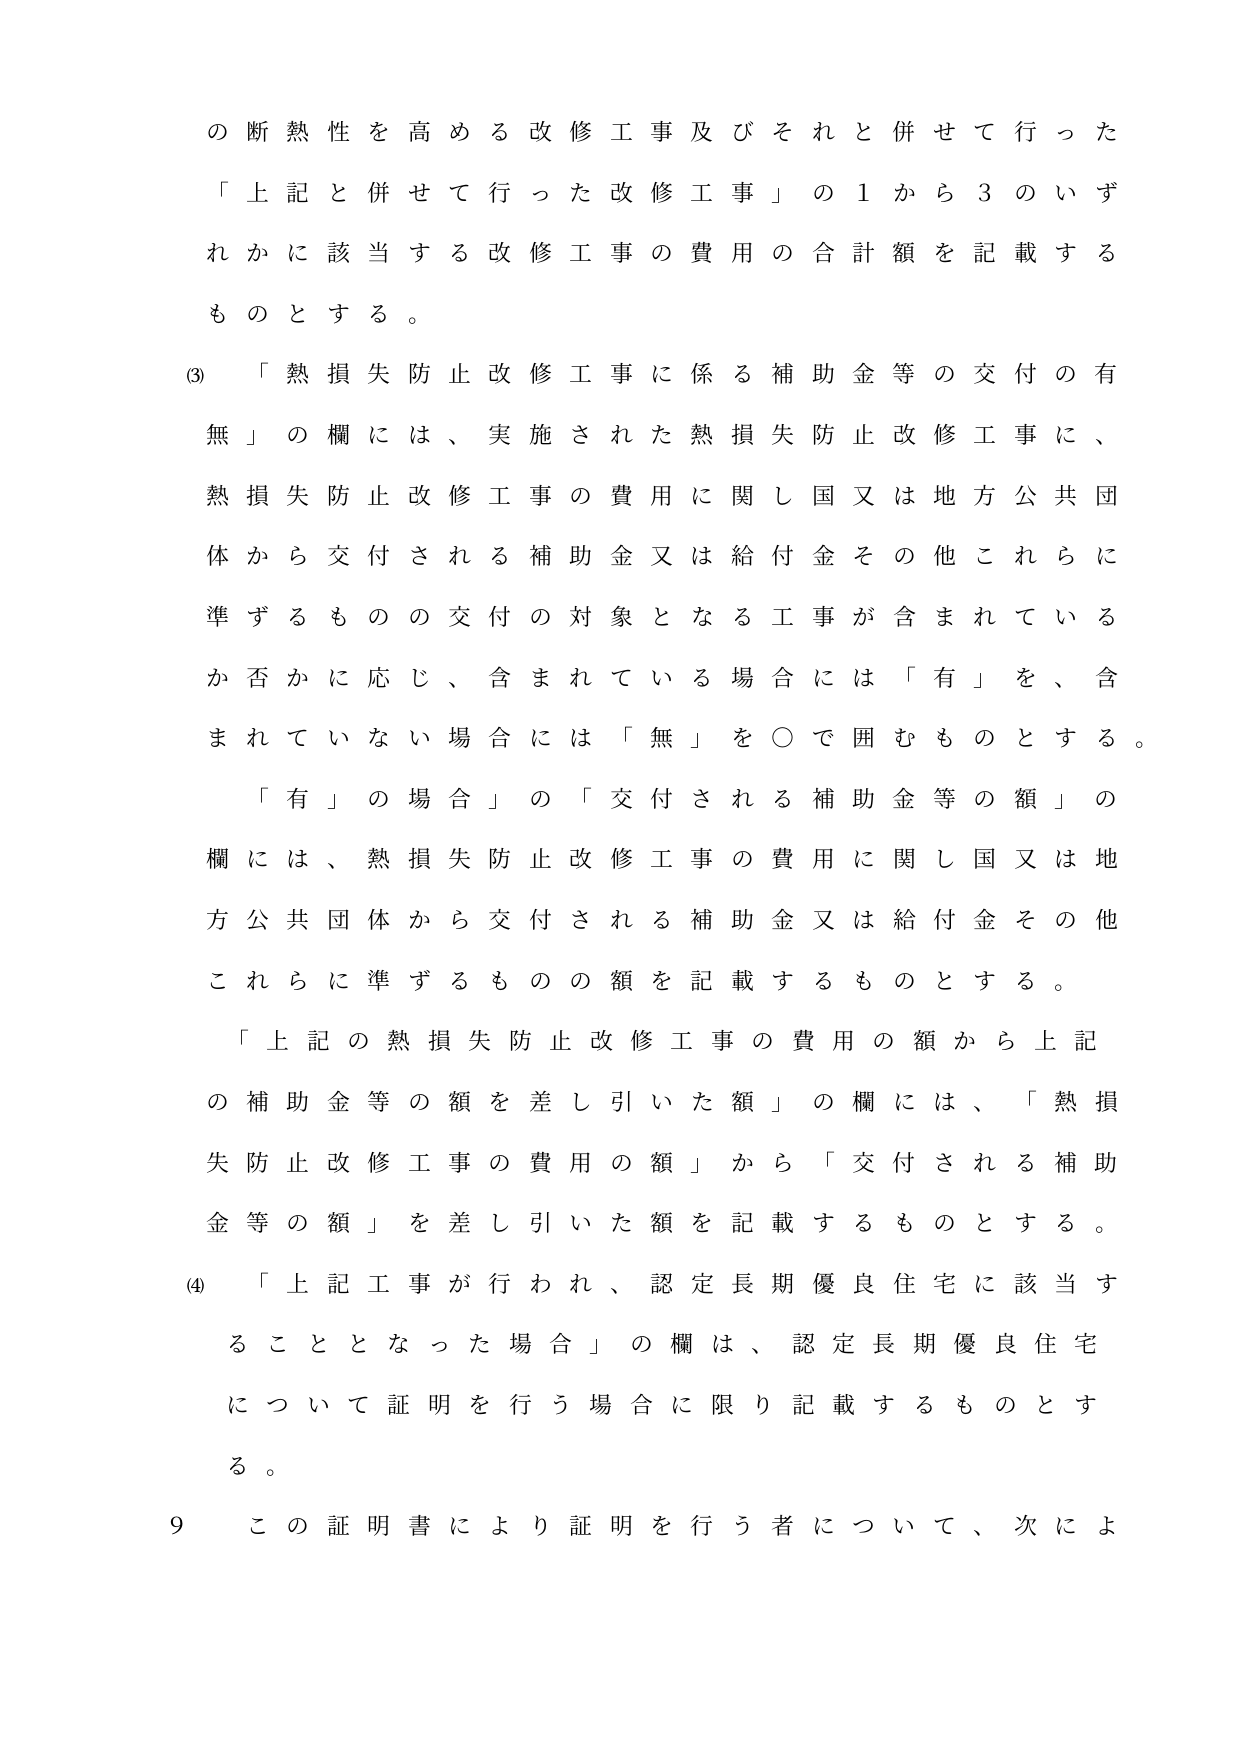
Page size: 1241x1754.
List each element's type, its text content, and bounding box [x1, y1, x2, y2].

text ⑷ 「上記工事が行われ、認定長期優良住宅に該当することとなった場合」の欄は、認定長期優良住宅について証明を行う場合に限り記載するものとする。 [176, 1252, 1135, 1494]
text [179, 100, 1135, 343]
text 「有」の場合」の「交付される補助金等の額」の欄には、熱損失防止改修工事の費用に関し国又は地方公共団体から交付される補助金又は給付金その他これらに準ずるものの額を記載するものとする。 [199, 767, 1135, 1009]
text ⑶ 「熱損失防止改修工事に係る補助金等の交付の有無」の欄には、実施された熱損失防止改修工事に、熱損失防止改修工事の費用に関し国又は地方公共団体から交付される補助金又は給付金その他これらに準ずるものの交付の対象となる工事が含まれているか否かに応じ、含まれている場合には「有」を、含まれていない場合には「無」を○で囲むものとする。 [173, 343, 1135, 767]
text 「上記の熱損失防止改修工事の費用の額から上記の補助金等の額を差し引いた額」の欄には、「熱損失防止改修工事の費用の額」から「交付される補助金等の額」を差し引いた額を記載するものとする。 [201, 1009, 1135, 1252]
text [147, 1494, 1135, 1555]
